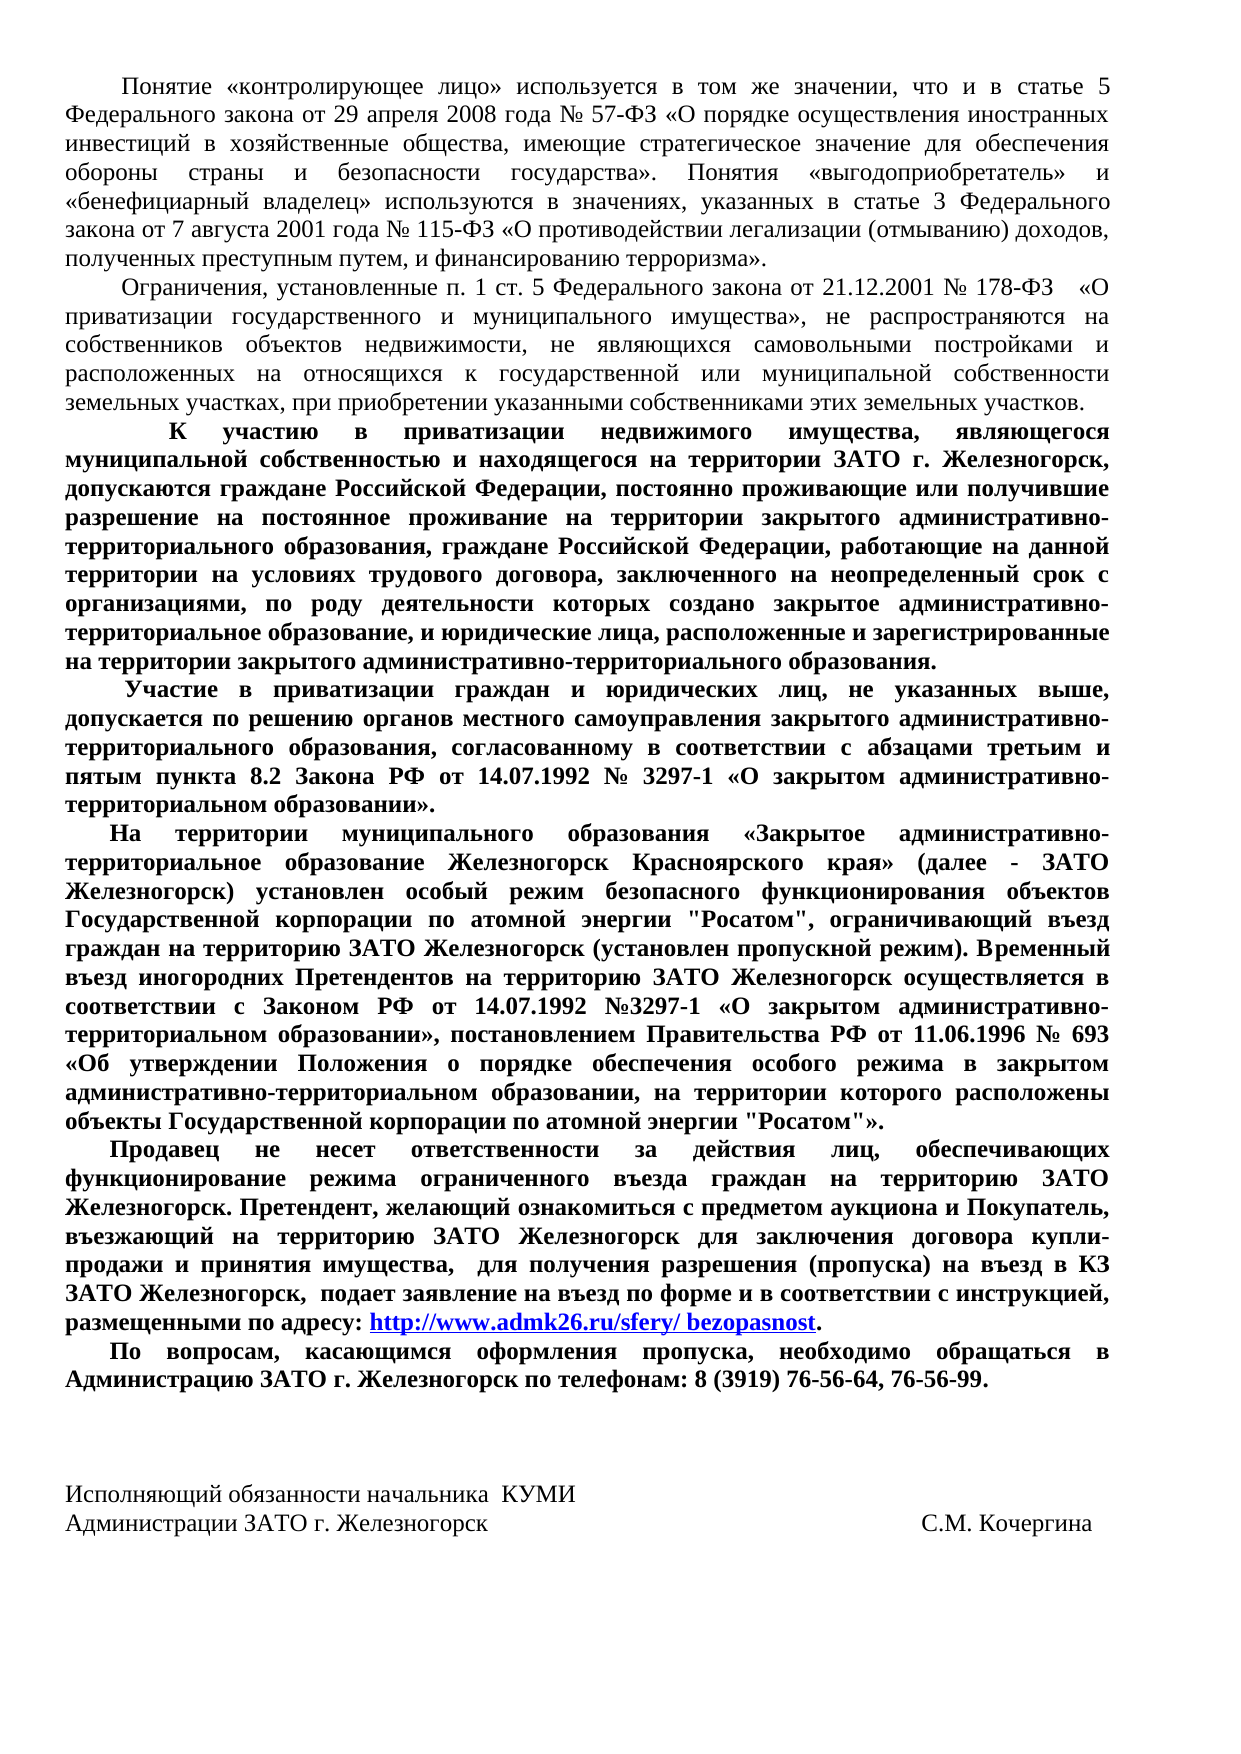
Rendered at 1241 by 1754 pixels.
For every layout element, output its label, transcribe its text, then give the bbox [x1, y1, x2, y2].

text По вопросам, касающимся оформления пропуска, необходимо обращаться в Администрацию ЗАТО г. Железногорск по телефонам: 8 (3919) 76-56-64, 76-56-99. [65, 1336, 1110, 1393]
text Исполняющий обязанности начальника КУМИ [65, 1479, 1110, 1508]
text К участию в приватизации недвижимого имущества, являющегося муниципальной собственностью и находящегося на территории ЗАТО г. Железногорск, допускаются граждане Российской Федерации, постоянно проживающие или получившие разрешение на постоянное проживание на территории закрытого административно-территориального образования, граждане Российской Федерации, работающие на данной территории на условиях трудового договора, заключенного на неопределенный срок с организациями, по роду деятельности которых создано закрытое административно-территориальное образование, и юридические лица, расположенные и зарегистрированные на территории закрытого административно-территориального образования. [65, 416, 1110, 674]
text Участие в приватизации граждан и юридических лиц, не указанных выше, допускается по решению органов местного самоуправления закрытого административно-территориального образования, согласованному в соответствии с абзацами третьим и пятым пункта 8.2 Закона РФ от 14.07.1992 № 3297-1 «О закрытом административно-территориальном образовании». [65, 674, 1110, 818]
text Понятие «контролирующее лицо» используется в том же значении, что и в статье 5 Федерального закона от 29 апреля 2008 года № 57-ФЗ «О порядке осуществления иностранных инвестиций в хозяйственные общества, имеющие стратегическое значение для обеспечения обороны страны и безопасности государства». Понятия «выгодоприобретатель» и «бенефициарный владелец» используются в значениях, указанных в статье 3 Федерального закона от 7 августа 2001 года № 115-ФЗ «О противодействии легализации (отмыванию) доходов, полученных преступным путем, и финансированию терроризма». [65, 71, 1110, 272]
text Ограничения, установленные п. 1 ст. 5 Федерального закона от 21.12.2001 № 178-ФЗ «О приватизации государственного и муниципального имущества», не распространяются на собственников объектов недвижимости, не являющихся самовольными постройками и расположенных на относящихся к государственной или муниципальной собственности земельных участках, при приобретении указанными собственниками этих земельных участков. [65, 272, 1110, 416]
text Продавец не несет ответственности за действия лиц, обеспечивающих функционирование режима ограниченного въезда граждан на территорию ЗАТО Железногорск. Претендент, желающий ознакомиться с предметом аукциона и Покупатель, въезжающий на территорию ЗАТО Железногорск для заключения договора купли-продажи и принятия имущества, для получения разрешения (пропуска) на въезд в КЗ ЗАТО Железногорск, подает заявление на въезд по форме и в соответствии с инструкцией, размещенными по адресу: http://www.admk26.ru/sfery/ bezopasnost. [65, 1134, 1110, 1336]
text Администрации ЗАТО г. Железногорск С.М. Кочергина [65, 1508, 1110, 1537]
text На территории муниципального образования «Закрытое административно-территориальное образование Железногорск Красноярского края» (далее - ЗАТО Железногорск) установлен особый режим безопасного функционирования объектов Государственной корпорации по атомной энергии "Росатом", ограничивающий въезд граждан на территорию ЗАТО Железногорск (установлен пропускной режим). Временный въезд иногородних Претендентов на территорию ЗАТО Железногорск осуществляется в соответствии с Законом РФ от 14.07.1992 №3297-1 «О закрытом административно-территориальном образовании», постановлением Правительства РФ от 11.06.1996 № 693 «Об утверждении Положения о порядке обеспечения особого режима в закрытом административно-территориальном образовании, на территории которого расположены объекты Государственной корпорации по атомной энергии "Росатом"». [65, 818, 1110, 1134]
